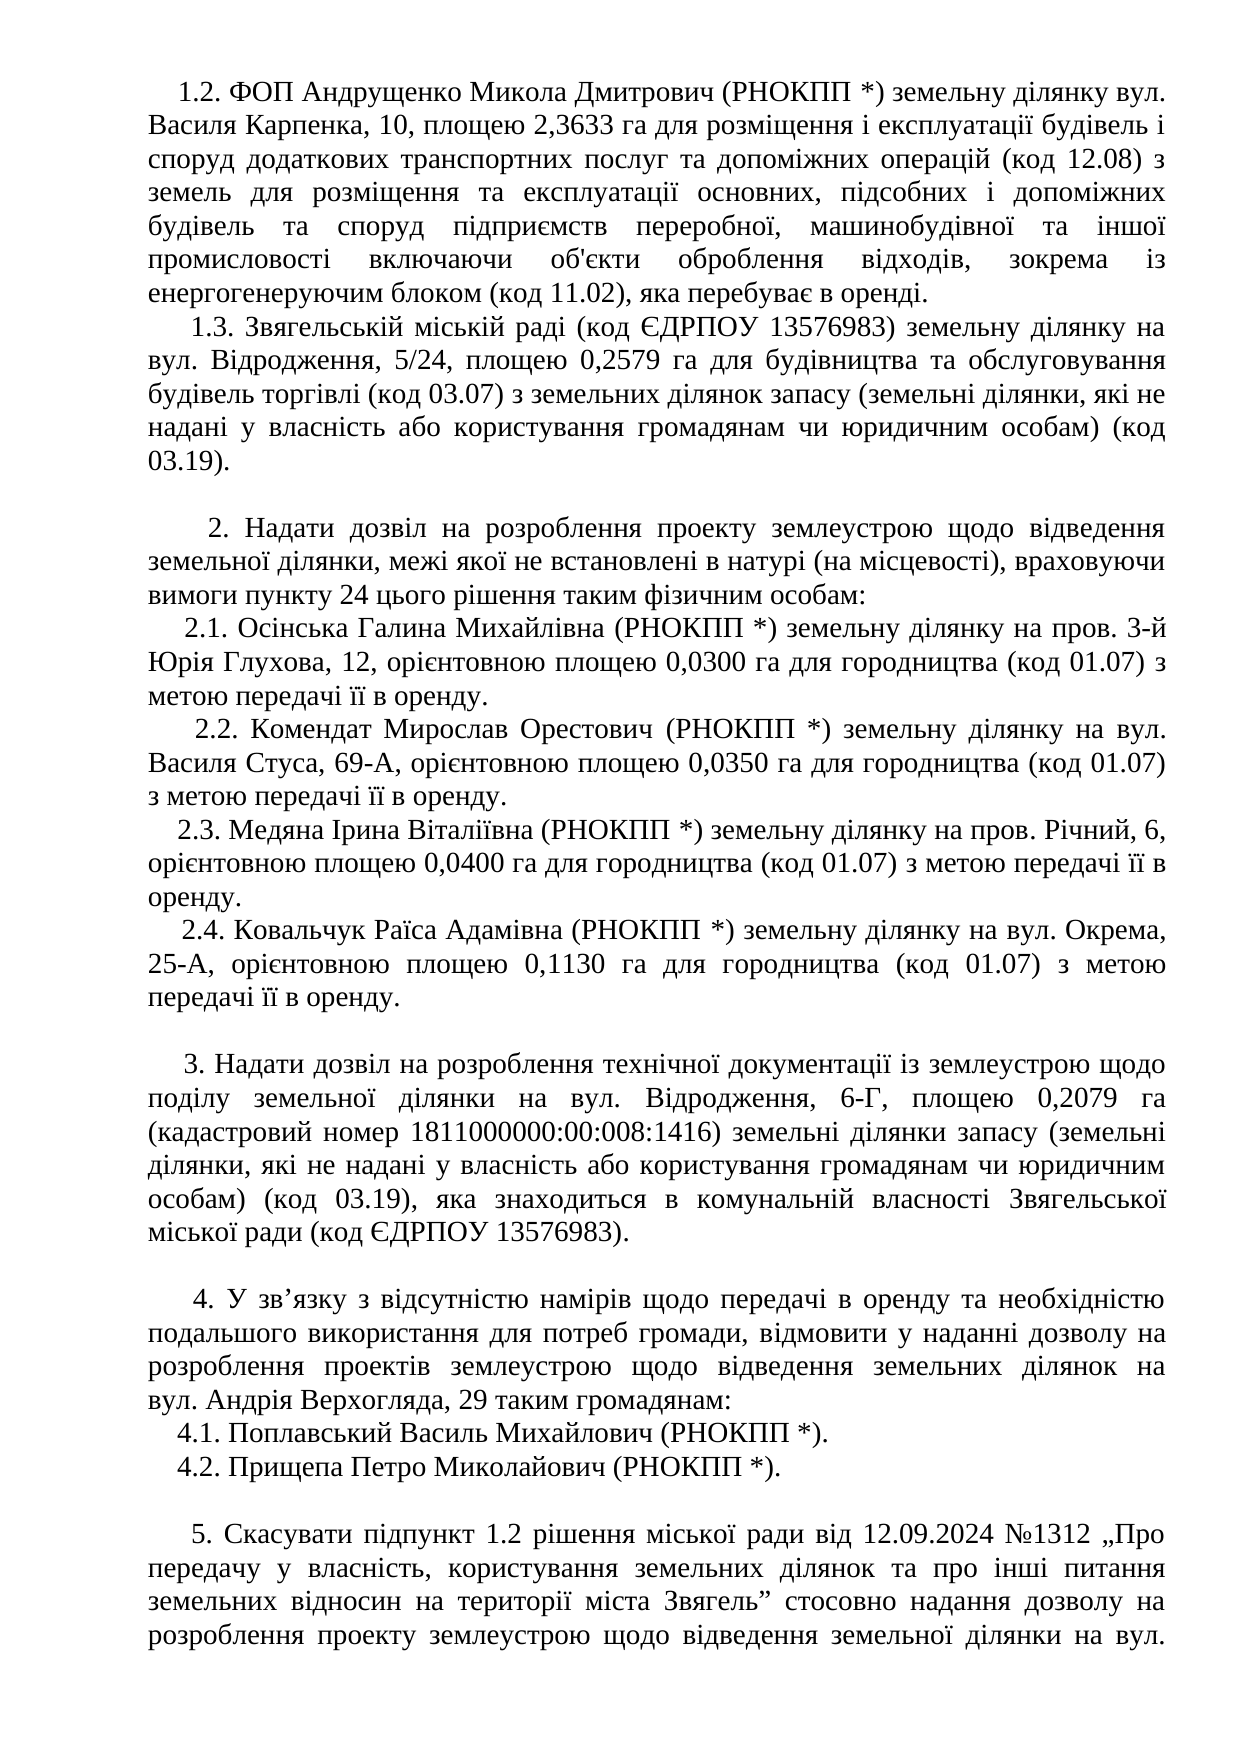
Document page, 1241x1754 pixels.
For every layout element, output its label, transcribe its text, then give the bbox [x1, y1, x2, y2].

text 2.2. Комендат Мирослав Орестович (РНОКПП *) земельну ділянку на вул. Василя Стуса, 69-А, орієнтовною площею 0,0350 га для городництва (код 01.07) з метою передачі її в оренду. [148, 711, 1167, 812]
text 1.2. ФОП Андрущенко Микола Дмитрович (РНОКПП *) земельну ділянку вул. Василя Карпенка, 10, площею 2,3633 га для розміщення і експлуатації будівель і споруд додаткових транспортних послуг та допоміжних операцій (код 12.08) з земель для розміщення та експлуатації основних, підсобних і допоміжних будівель та споруд підприємств переробної, машинобудівної та іншої промисловості включаючи об'єкти оброблення відходів, зокрема із енергогенеруючим блоком (код 11.02), яка перебуває в оренді. [148, 74, 1167, 309]
text 4. У зв’язку з відсутністю намірів щодо передачі в оренду та необхідністю подальшого використання для потреб громади, відмовити у наданні дозволу на розроблення проектів землеустрою щодо відведення земельних ділянок на вул. Андрія Верхогляда, 29 таким громадянам: [148, 1281, 1167, 1416]
text 2.4. Ковальчук Раїса Адамівна (РНОКПП *) земельну ділянку на вул. Окрема, 25-А, орієнтовною площею 0,1130 га для городництва (код 01.07) з метою передачі її в оренду. [148, 912, 1167, 1013]
text 2. Надати дозвіл на розроблення проекту землеустрою щодо відведення земельної ділянки, межі якої не встановлені в натурі (на місцевості), враховуючи вимоги пункту 24 цього рішення таким фізичним особам: [148, 510, 1167, 611]
text 4.2. Прищепа Петро Миколайович (РНОКПП *). [148, 1449, 1167, 1483]
text 3. Надати дозвіл на розроблення технічної документації із землеустрою щодо поділу земельної ділянки на вул. Відродження, 6-Г, площею 0,2079 га (кадастровий номер 1811000000:00:008:1416) земельні ділянки запасу (земельні ділянки, які не надані у власність або користування громадянам чи юридичним особам) (код 03.19), яка знаходиться в комунальній власності Звягельської міської ради (код ЄДРПОУ 13576983). [148, 1047, 1167, 1248]
text 2.1. Осінська Галина Михайлівна (РНОКПП *) земельну ділянку на пров. 3-й Юрія Глухова, 12, орієнтовною площею 0,0300 га для городництва (код 01.07) з метою передачі її в оренду. [148, 611, 1167, 711]
text 4.1. Поплавський Василь Михайлович (РНОКПП *). [148, 1416, 1167, 1449]
text 2.3. Медяна Ірина Віталіївна (РНОКПП *) земельну ділянку на пров. Річний, 6, орієнтовною площею 0,0400 га для городництва (код 01.07) з метою передачі її в оренду. [148, 812, 1167, 912]
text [148, 1516, 1167, 1650]
text 1.3. Звягельській міській раді (код ЄДРПОУ 13576983) земельну ділянку на вул. Відродження, 5/24, площею 0,2579 га для будівництва та обслуговування будівель торгівлі (код 03.07) з земельних ділянок запасу (земельні ділянки, які не надані у власність або користування громадянам чи юридичним особам) (код 03.19). [148, 309, 1167, 476]
